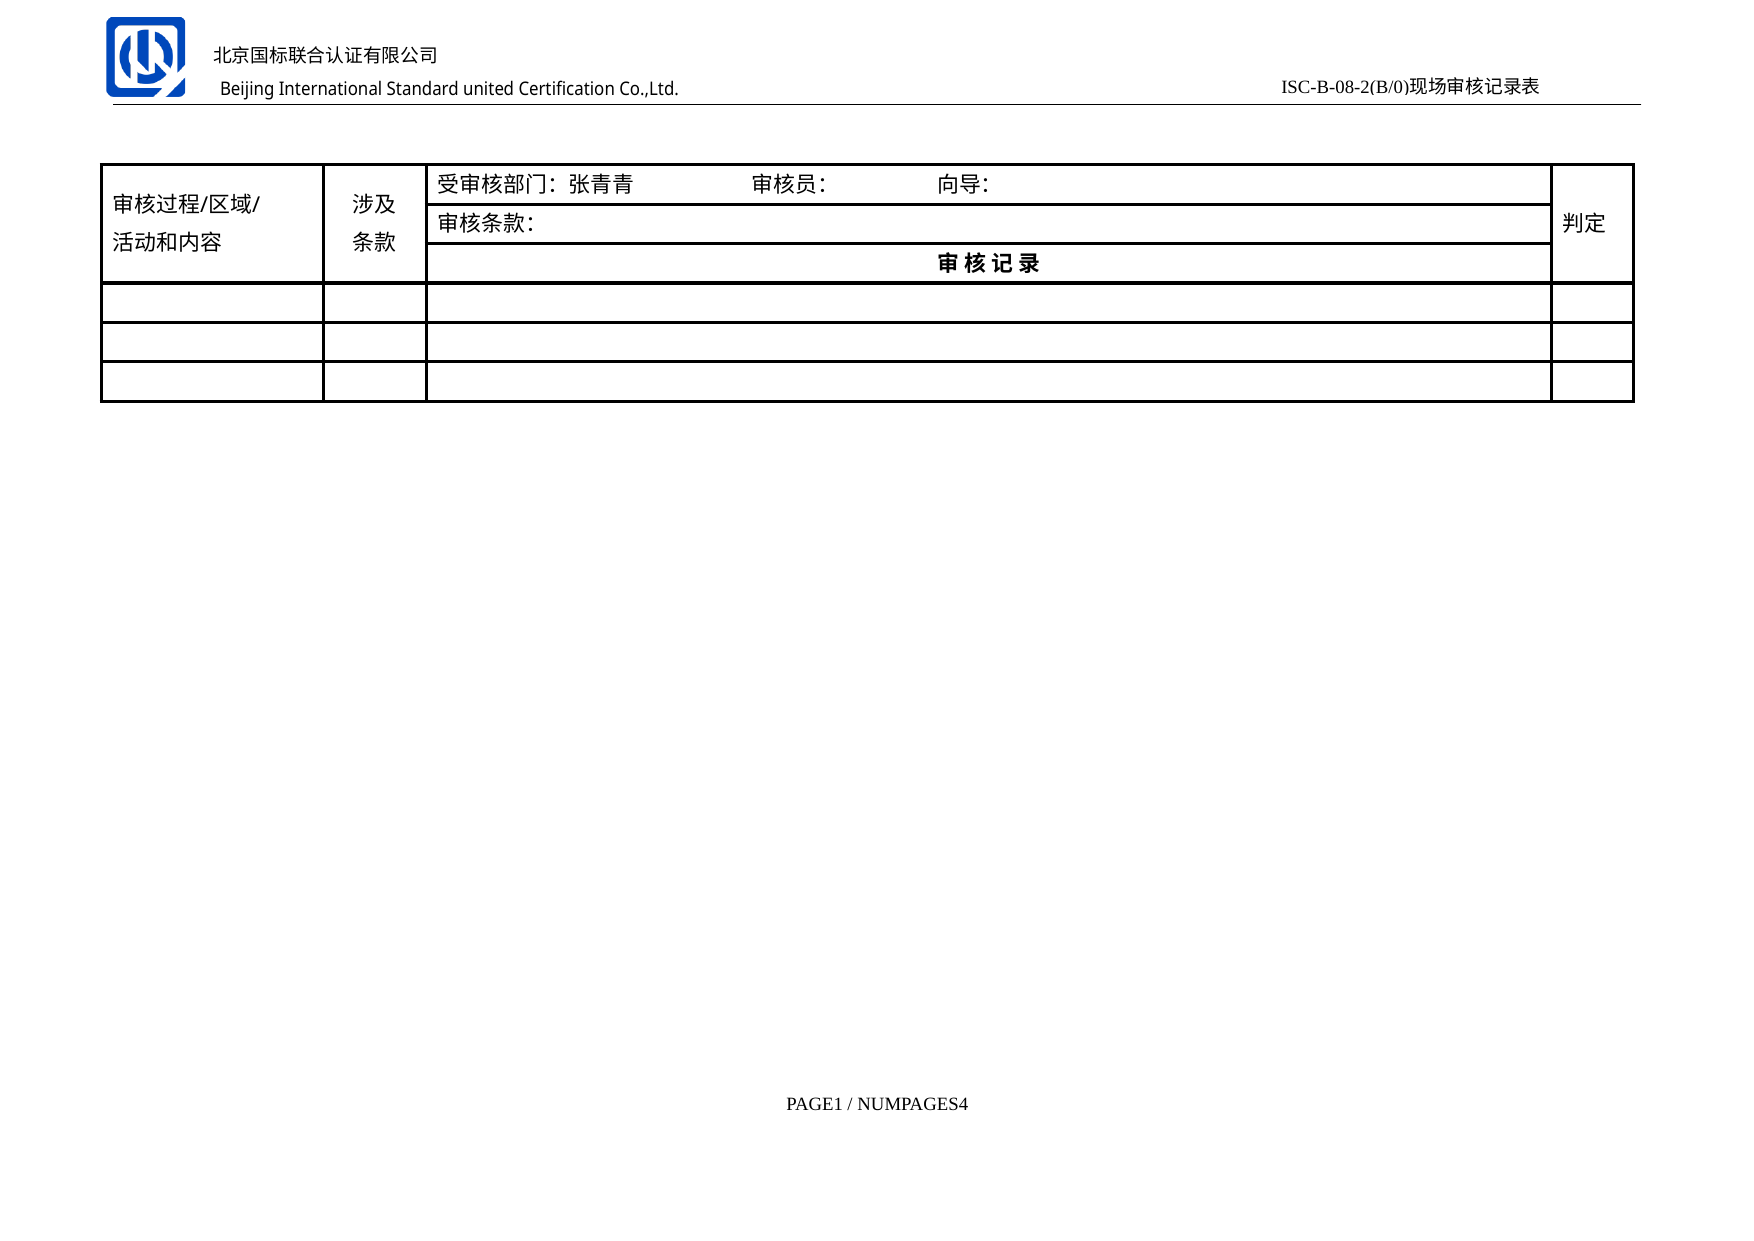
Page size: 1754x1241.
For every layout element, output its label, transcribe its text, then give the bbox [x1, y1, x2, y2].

table_cell [1553, 363, 1632, 399]
table_cell [428, 285, 1550, 321]
table_cell [1553, 285, 1632, 321]
table_cell [325, 324, 425, 360]
table_cell [428, 363, 1550, 399]
table_header 涉及 条款 [325, 166, 425, 281]
table_cell [103, 324, 322, 360]
table_cell [103, 285, 322, 321]
picture [106, 17, 186, 97]
table_cell 审核条款： [428, 206, 1550, 242]
table_cell 审 核 记 录 [428, 245, 1550, 281]
table_cell [103, 363, 322, 399]
table_header 判定 [1553, 166, 1632, 281]
table_header 审核过程/区域/ 活动和内容 [103, 166, 322, 281]
table_cell [428, 324, 1550, 360]
table_header 受审核部门：张青青 审核员： 向导： [428, 166, 1550, 203]
table_cell [325, 285, 425, 321]
table_cell [1553, 324, 1632, 360]
table_cell [325, 363, 425, 399]
